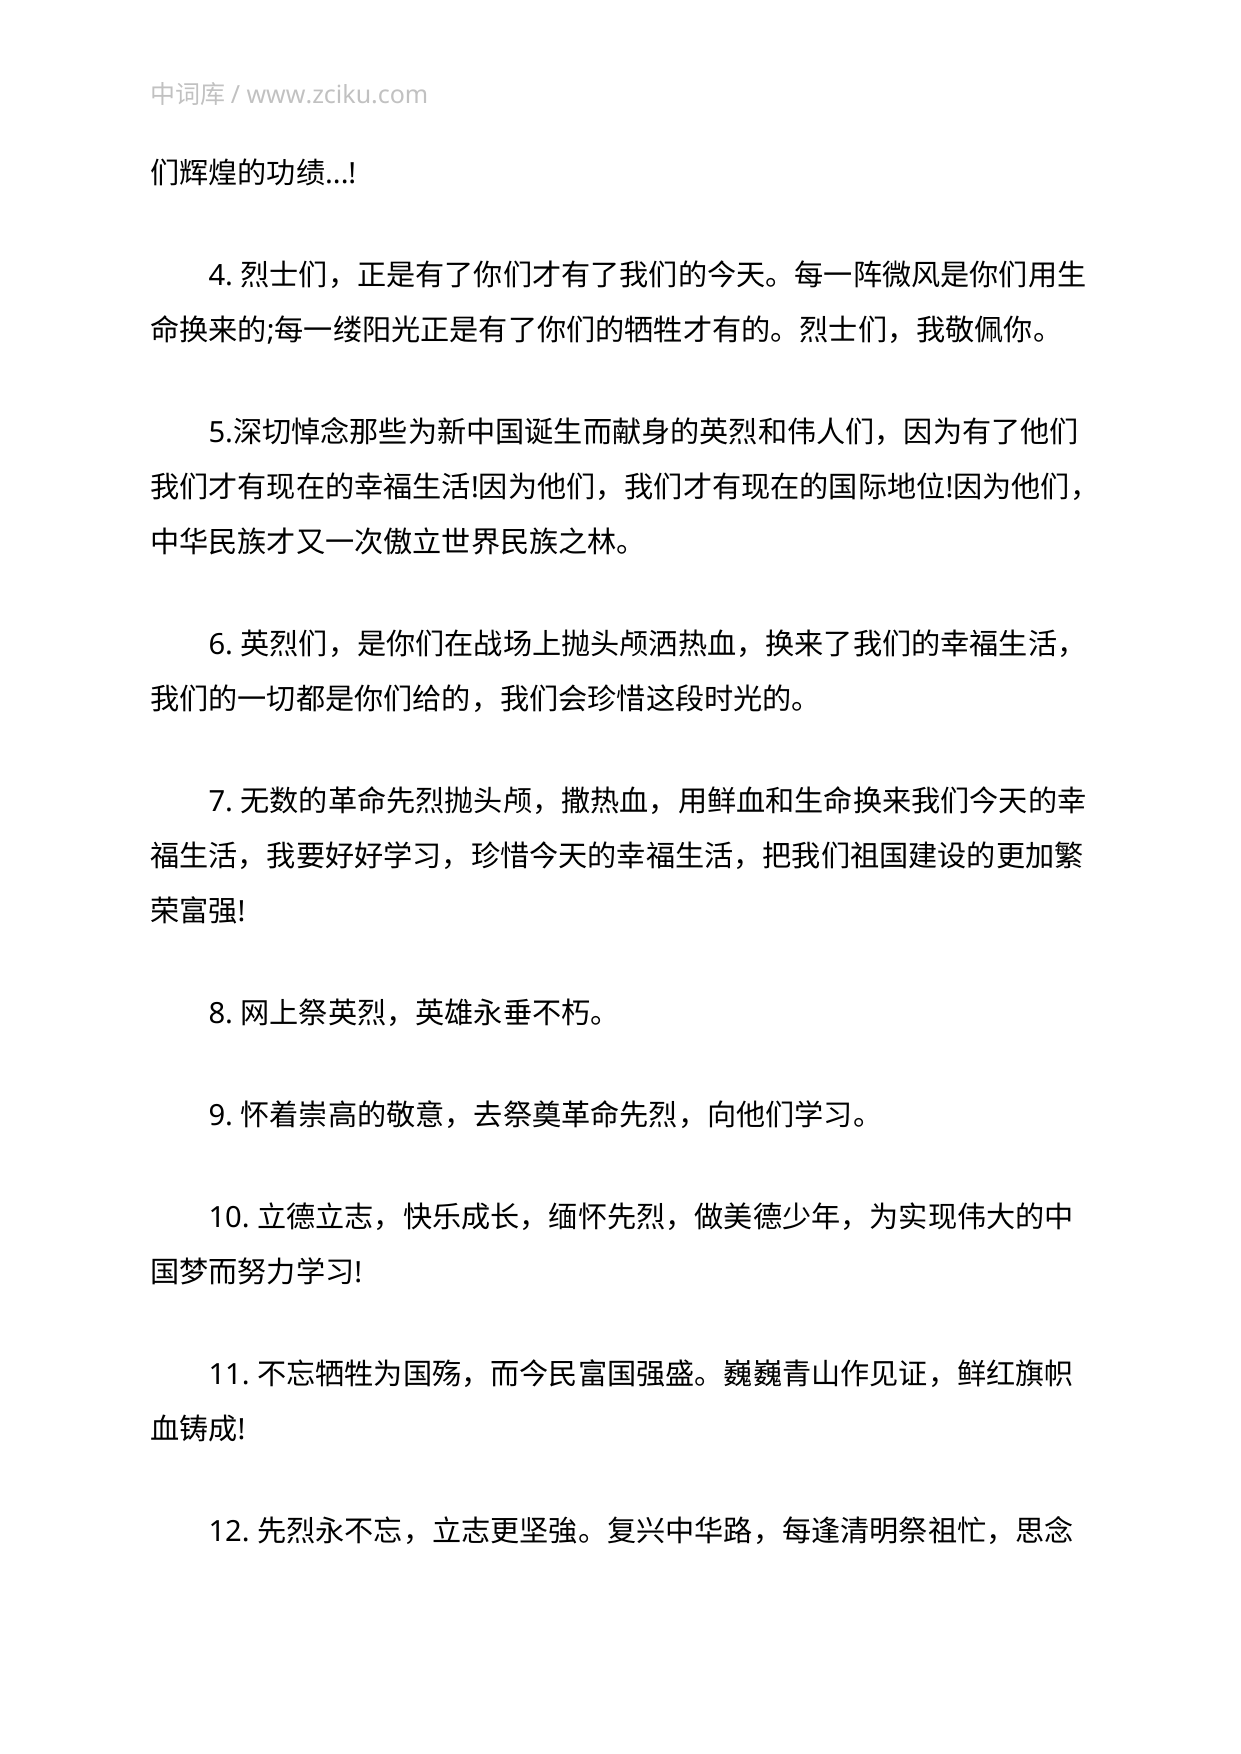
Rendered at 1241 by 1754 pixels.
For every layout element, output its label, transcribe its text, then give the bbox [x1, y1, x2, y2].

text 5.深切悼念那些为新中国诞生而献身的英烈和伟人们，因为有了他们我们才有现在的幸福生活!因为他们，我们才有现在的国际地位!因为他们，中华民族才又一次傲立世界民族之林。 [150, 409, 1090, 561]
text 11. 不忘牺牲为国殇，而今民富国强盛。巍巍青山作见证，鲜红旗帜血铸成! [150, 1350, 1090, 1448]
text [150, 150, 1090, 192]
text 4. 烈士们，正是有了你们才有了我们的今天。每一阵微风是你们用生命换来的;每一缕阳光正是有了你们的牺牲才有的。烈士们，我敬佩你。 [150, 252, 1090, 349]
text 8. 网上祭英烈，英雄永垂不朽。 [150, 989, 1090, 1032]
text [150, 1507, 1090, 1550]
text 6. 英烈们，是你们在战场上抛头颅洒热血，换来了我们的幸福生活，我们的一切都是你们给的，我们会珍惜这段时光的。 [150, 621, 1090, 718]
text 9. 怀着崇高的敬意，去祭奠革命先烈，向他们学习。 [150, 1091, 1090, 1134]
text 10. 立德立志，快乐成长，缅怀先烈，做美德少年，为实现伟大的中国梦而努力学习! [150, 1193, 1090, 1291]
text 7. 无数的革命先烈抛头颅，撒热血，用鲜血和生命换来我们今天的幸福生活，我要好好学习，珍惜今天的幸福生活，把我们祖国建设的更加繁荣富强! [150, 777, 1090, 930]
